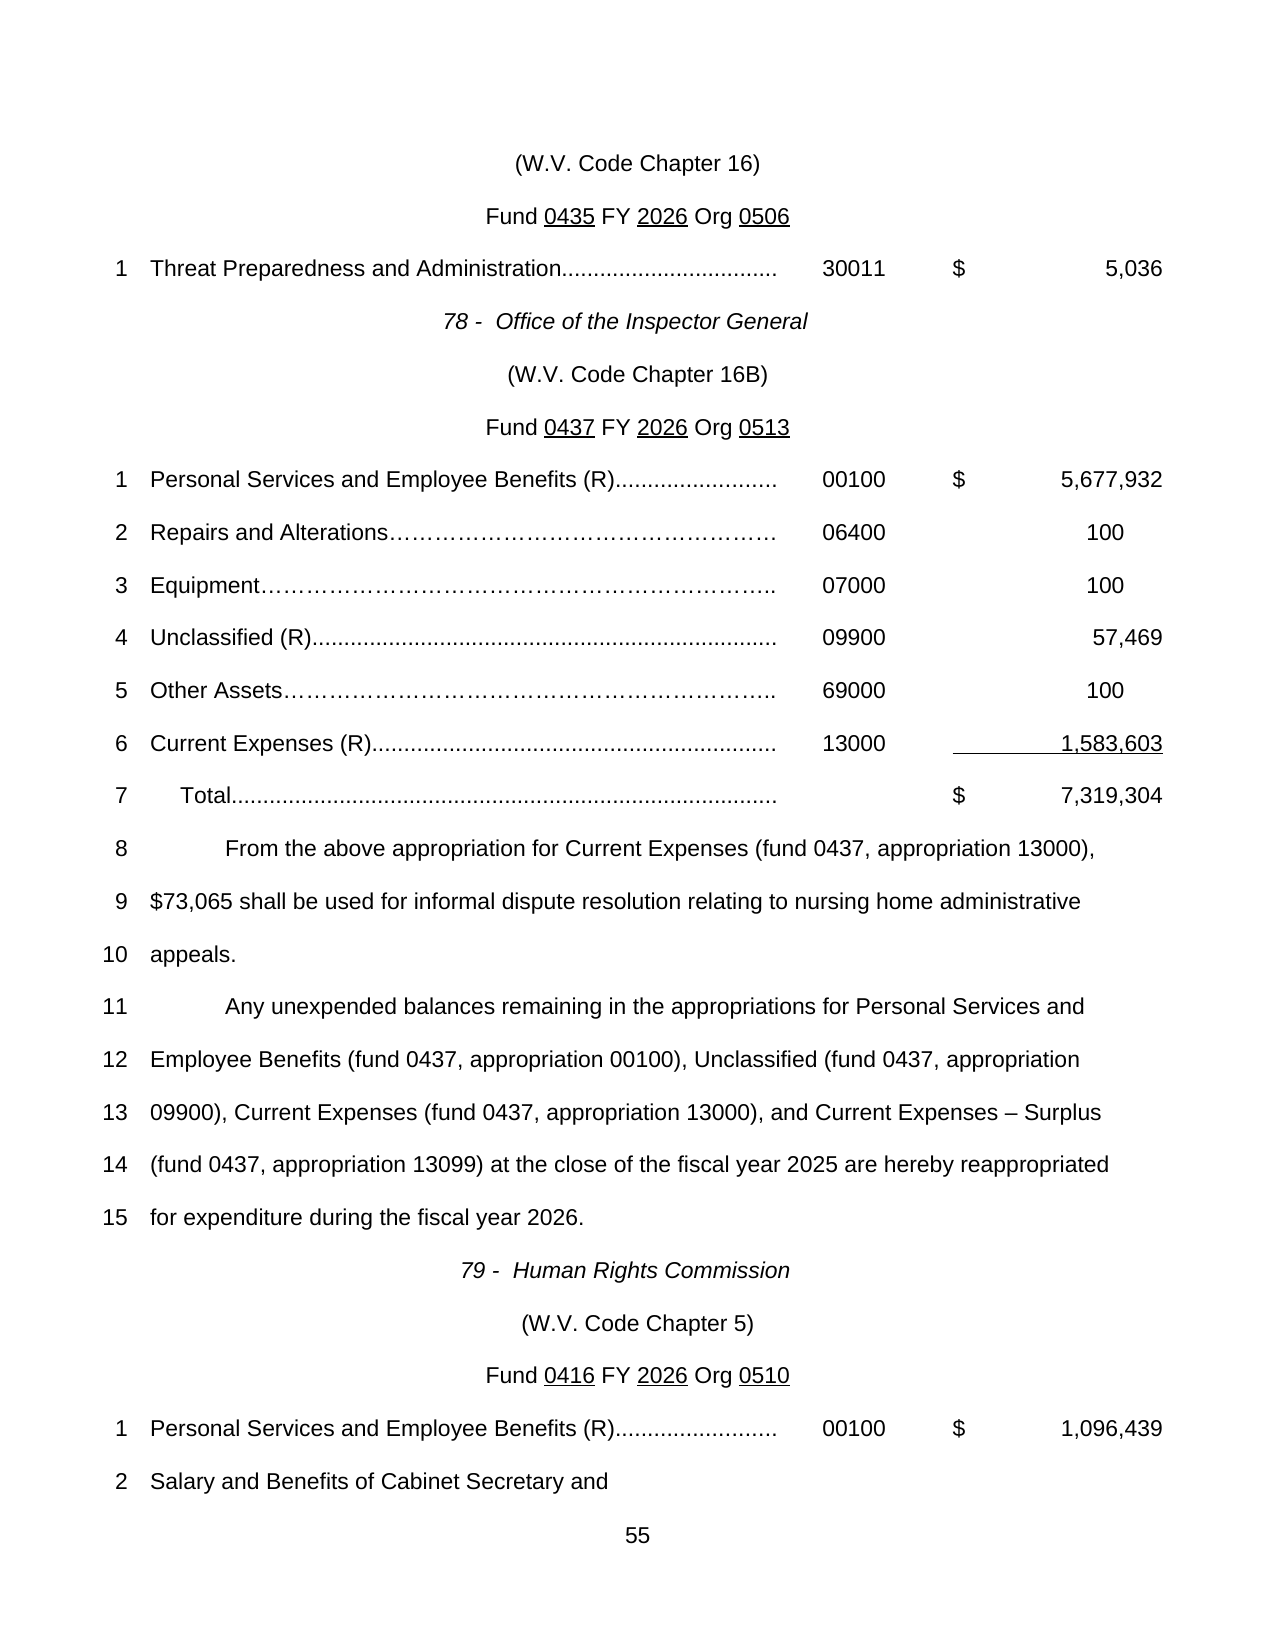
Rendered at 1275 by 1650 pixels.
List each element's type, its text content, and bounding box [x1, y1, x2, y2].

text Equipment………………………………………………………….. 07000 100 [150, 572, 1125, 598]
list Office of the Inspector General [150, 308, 1125, 334]
text (W.V. Code Chapter 5) [150, 1309, 1125, 1336]
text Any unexpended balances remaining in the appropriations for Personal Services and Employee Benefits (fund 0437, appropriation 00100), Unclassified (fund 0437, appropriation 09900), Current Expenses (fund 0437, appropriation 13000), and Current Expenses – Surplus (fund 0437, appropriation 13099) at the close of the fiscal year 2025 are hereby reappropriated for expenditure during the fiscal year 2026. [150, 993, 1125, 1231]
text Repairs and Alterations…………………………………………… 06400 100 [150, 519, 1125, 545]
text Fund 0416 FY 2026 Org 0510 [150, 1362, 1125, 1389]
text Total $ 7,319,304 [150, 782, 1125, 809]
text Other Assets……………………………………………………….. 69000 100 [150, 677, 1125, 703]
text Current Expenses (R) 13000 1,583,603 [150, 730, 1125, 756]
text Fund 0435 FY 2026 Org 0506 [150, 203, 1125, 229]
text Personal Services and Employee Benefits (R) 00100 $ 5,677,932 [150, 466, 1125, 493]
text (W.V. Code Chapter 16) [150, 150, 1125, 176]
text Salary and Benefits of Cabinet Secretary and [150, 1468, 1125, 1494]
text (W.V. Code Chapter 16B) [150, 361, 1125, 387]
text Fund 0437 FY 2026 Org 0513 [150, 413, 1125, 440]
text Personal Services and Employee Benefits (R) 00100 $ 1,096,439 [150, 1415, 1125, 1441]
text Threat Preparedness and Administration 30011 $ 5,036 [150, 255, 1125, 282]
text Unclassified (R) 09900 57,469 [150, 624, 1125, 651]
list Human Rights Commission [150, 1257, 1125, 1283]
text From the above appropriation for Current Expenses (fund 0437, appropriation 13000), $73,065 shall be used for informal dispute resolution relating to nursing home administrative appeals. [150, 835, 1125, 967]
